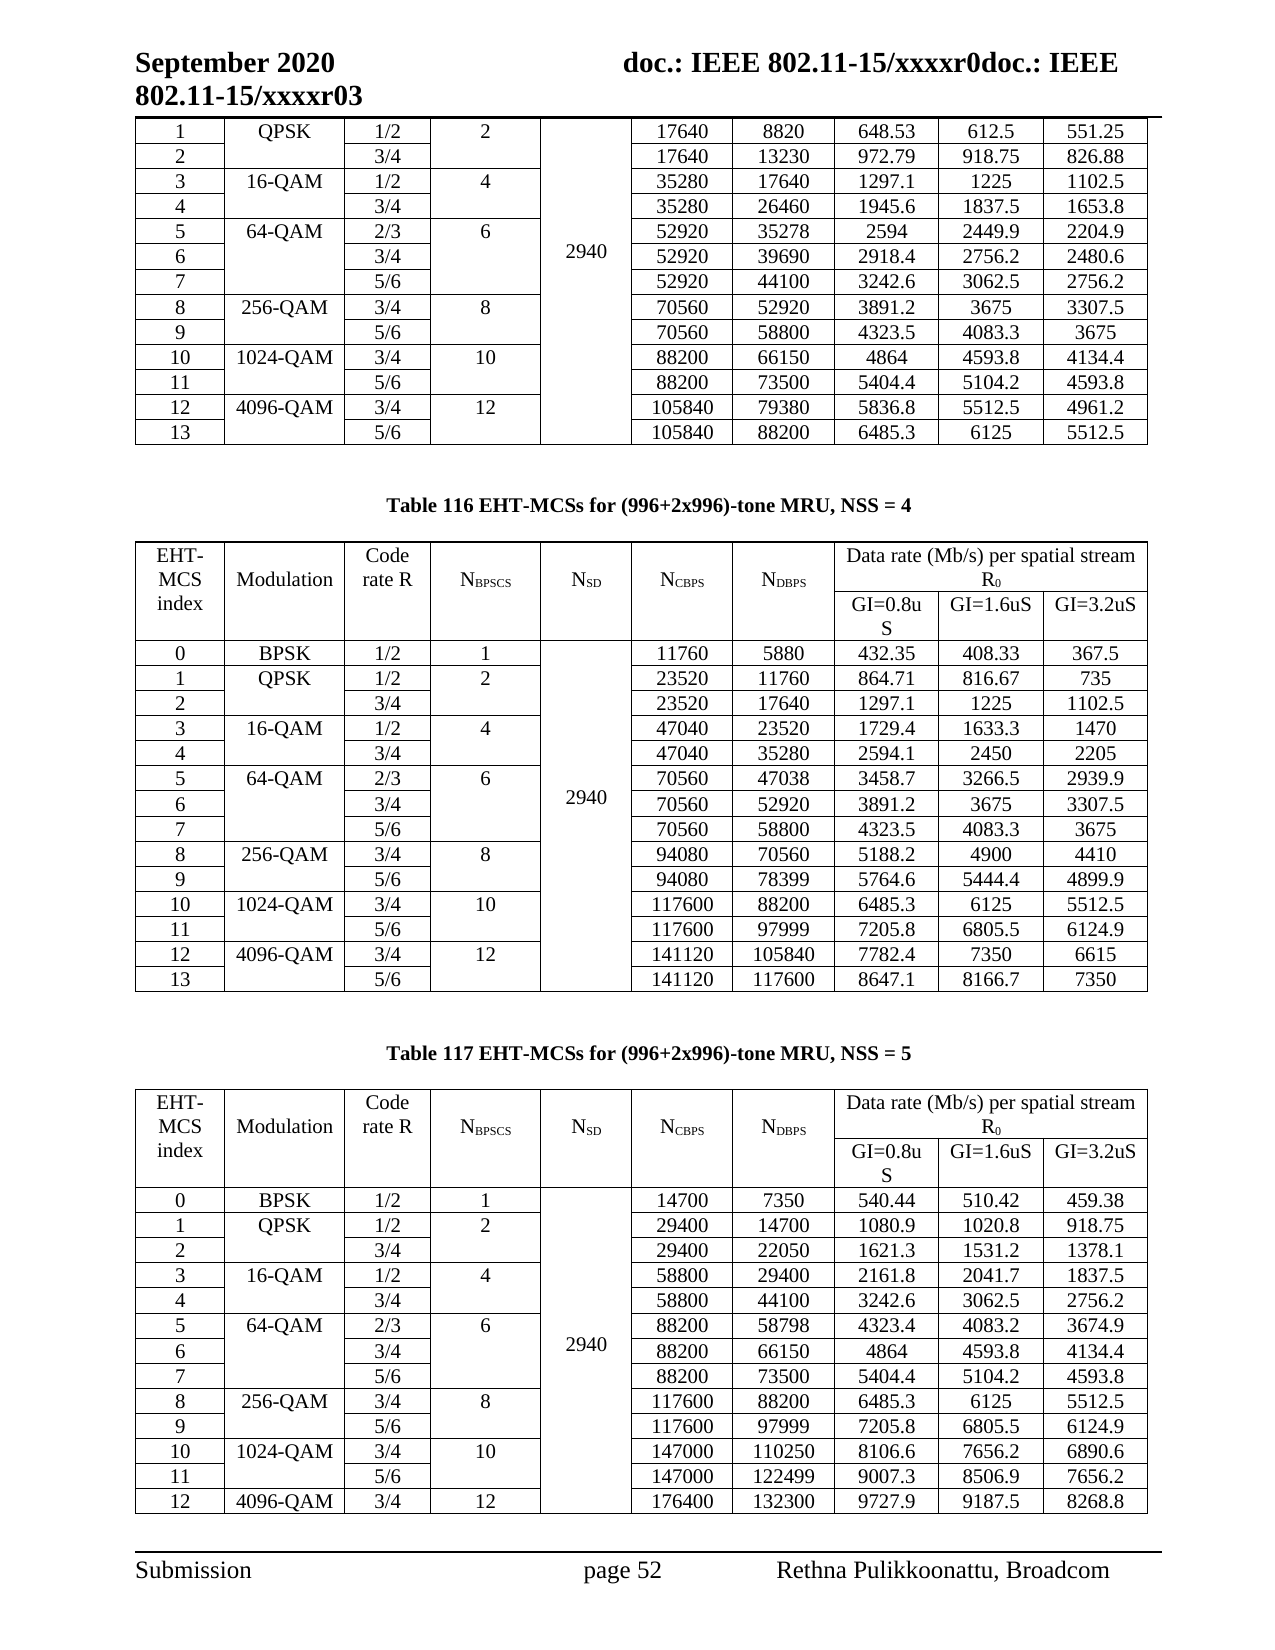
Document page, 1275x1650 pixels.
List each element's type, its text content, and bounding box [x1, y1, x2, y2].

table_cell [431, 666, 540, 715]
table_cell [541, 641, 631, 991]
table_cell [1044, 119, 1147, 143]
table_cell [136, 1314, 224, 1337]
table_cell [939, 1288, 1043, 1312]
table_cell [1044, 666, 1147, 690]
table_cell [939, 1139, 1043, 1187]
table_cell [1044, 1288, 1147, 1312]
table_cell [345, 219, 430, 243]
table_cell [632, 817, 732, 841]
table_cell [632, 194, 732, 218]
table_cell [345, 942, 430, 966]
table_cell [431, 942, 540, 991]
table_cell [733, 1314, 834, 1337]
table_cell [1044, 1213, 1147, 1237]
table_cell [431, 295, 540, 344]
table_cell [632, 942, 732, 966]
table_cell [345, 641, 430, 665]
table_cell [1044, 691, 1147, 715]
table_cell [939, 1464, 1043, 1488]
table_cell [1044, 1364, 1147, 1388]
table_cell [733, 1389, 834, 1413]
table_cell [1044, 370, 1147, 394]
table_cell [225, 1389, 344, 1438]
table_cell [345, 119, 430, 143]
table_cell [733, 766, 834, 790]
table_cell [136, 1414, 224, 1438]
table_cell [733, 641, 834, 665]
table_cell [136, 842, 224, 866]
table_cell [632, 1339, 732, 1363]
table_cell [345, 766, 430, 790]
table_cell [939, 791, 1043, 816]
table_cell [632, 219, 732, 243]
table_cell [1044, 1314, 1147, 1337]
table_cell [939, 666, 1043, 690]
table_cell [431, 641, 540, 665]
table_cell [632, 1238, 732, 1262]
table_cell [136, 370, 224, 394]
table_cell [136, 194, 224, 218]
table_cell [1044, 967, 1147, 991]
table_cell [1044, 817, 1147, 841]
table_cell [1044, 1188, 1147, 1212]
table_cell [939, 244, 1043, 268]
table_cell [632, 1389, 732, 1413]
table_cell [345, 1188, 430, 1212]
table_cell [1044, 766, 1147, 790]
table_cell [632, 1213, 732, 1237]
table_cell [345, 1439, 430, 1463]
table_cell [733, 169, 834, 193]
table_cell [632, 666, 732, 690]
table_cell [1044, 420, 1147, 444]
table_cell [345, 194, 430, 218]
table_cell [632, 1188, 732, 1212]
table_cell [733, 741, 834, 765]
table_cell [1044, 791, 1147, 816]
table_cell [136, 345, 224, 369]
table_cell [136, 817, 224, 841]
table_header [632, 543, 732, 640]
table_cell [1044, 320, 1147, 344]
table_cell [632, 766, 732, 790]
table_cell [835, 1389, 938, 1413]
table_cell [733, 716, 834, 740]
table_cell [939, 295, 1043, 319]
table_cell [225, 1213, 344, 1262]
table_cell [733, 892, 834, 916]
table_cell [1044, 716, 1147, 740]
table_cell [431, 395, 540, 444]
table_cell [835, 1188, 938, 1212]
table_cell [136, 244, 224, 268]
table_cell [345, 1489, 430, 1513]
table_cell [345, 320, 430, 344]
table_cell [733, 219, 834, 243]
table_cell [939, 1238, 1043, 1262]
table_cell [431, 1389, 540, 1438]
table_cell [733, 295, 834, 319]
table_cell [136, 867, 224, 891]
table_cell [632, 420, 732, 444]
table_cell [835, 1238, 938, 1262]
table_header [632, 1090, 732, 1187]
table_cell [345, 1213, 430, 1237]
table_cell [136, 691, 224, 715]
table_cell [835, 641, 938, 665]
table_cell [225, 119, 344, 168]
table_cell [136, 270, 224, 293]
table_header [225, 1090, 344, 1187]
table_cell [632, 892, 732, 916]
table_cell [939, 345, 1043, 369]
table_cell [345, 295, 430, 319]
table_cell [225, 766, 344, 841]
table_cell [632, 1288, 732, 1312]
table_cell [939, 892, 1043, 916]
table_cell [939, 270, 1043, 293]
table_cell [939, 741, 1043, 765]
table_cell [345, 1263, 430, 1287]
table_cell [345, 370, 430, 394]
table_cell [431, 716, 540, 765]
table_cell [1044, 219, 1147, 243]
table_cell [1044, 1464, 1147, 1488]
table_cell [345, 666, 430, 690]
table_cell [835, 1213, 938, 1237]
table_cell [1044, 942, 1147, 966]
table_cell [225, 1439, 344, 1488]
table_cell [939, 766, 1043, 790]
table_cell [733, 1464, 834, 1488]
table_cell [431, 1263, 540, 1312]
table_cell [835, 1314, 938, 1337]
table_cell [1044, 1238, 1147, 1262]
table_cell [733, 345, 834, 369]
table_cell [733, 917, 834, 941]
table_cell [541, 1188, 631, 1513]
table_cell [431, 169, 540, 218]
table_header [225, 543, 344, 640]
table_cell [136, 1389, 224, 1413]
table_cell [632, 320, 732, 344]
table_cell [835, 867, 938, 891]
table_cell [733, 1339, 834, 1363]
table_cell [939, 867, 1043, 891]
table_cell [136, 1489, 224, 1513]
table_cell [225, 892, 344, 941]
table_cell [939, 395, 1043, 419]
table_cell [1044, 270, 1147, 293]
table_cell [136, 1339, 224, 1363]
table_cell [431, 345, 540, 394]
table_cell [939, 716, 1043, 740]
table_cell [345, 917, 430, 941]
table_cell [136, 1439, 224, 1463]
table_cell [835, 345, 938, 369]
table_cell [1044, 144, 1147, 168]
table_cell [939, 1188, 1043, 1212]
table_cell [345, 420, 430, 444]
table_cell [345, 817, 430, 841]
text Table 116 EHT-MCSs for (996+2x996)-tone MRU, NSS = 4 [135, 493, 1162, 517]
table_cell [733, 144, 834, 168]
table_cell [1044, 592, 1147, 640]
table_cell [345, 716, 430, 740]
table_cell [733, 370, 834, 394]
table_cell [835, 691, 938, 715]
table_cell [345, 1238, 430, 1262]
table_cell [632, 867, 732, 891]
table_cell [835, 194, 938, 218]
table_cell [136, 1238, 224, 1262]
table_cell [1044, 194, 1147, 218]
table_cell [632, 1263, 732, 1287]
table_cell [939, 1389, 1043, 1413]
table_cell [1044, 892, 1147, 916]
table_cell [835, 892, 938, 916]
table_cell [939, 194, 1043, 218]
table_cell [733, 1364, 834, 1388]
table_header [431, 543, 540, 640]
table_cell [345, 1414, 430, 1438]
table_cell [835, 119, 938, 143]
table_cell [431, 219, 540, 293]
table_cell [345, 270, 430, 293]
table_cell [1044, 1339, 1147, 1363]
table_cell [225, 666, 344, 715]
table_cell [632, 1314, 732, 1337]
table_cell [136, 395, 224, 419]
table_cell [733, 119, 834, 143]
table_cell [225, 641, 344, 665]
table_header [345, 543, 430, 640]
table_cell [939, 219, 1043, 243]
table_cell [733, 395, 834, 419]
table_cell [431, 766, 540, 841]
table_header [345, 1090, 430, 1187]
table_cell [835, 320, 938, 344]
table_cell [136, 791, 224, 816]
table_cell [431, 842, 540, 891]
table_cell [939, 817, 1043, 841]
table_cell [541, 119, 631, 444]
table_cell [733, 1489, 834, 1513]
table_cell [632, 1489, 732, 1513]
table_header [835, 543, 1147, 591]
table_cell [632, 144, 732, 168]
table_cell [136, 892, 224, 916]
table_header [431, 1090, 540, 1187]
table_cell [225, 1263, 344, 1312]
text Table 117 EHT-MCSs for (996+2x996)-tone MRU, NSS = 5 [135, 1040, 1162, 1064]
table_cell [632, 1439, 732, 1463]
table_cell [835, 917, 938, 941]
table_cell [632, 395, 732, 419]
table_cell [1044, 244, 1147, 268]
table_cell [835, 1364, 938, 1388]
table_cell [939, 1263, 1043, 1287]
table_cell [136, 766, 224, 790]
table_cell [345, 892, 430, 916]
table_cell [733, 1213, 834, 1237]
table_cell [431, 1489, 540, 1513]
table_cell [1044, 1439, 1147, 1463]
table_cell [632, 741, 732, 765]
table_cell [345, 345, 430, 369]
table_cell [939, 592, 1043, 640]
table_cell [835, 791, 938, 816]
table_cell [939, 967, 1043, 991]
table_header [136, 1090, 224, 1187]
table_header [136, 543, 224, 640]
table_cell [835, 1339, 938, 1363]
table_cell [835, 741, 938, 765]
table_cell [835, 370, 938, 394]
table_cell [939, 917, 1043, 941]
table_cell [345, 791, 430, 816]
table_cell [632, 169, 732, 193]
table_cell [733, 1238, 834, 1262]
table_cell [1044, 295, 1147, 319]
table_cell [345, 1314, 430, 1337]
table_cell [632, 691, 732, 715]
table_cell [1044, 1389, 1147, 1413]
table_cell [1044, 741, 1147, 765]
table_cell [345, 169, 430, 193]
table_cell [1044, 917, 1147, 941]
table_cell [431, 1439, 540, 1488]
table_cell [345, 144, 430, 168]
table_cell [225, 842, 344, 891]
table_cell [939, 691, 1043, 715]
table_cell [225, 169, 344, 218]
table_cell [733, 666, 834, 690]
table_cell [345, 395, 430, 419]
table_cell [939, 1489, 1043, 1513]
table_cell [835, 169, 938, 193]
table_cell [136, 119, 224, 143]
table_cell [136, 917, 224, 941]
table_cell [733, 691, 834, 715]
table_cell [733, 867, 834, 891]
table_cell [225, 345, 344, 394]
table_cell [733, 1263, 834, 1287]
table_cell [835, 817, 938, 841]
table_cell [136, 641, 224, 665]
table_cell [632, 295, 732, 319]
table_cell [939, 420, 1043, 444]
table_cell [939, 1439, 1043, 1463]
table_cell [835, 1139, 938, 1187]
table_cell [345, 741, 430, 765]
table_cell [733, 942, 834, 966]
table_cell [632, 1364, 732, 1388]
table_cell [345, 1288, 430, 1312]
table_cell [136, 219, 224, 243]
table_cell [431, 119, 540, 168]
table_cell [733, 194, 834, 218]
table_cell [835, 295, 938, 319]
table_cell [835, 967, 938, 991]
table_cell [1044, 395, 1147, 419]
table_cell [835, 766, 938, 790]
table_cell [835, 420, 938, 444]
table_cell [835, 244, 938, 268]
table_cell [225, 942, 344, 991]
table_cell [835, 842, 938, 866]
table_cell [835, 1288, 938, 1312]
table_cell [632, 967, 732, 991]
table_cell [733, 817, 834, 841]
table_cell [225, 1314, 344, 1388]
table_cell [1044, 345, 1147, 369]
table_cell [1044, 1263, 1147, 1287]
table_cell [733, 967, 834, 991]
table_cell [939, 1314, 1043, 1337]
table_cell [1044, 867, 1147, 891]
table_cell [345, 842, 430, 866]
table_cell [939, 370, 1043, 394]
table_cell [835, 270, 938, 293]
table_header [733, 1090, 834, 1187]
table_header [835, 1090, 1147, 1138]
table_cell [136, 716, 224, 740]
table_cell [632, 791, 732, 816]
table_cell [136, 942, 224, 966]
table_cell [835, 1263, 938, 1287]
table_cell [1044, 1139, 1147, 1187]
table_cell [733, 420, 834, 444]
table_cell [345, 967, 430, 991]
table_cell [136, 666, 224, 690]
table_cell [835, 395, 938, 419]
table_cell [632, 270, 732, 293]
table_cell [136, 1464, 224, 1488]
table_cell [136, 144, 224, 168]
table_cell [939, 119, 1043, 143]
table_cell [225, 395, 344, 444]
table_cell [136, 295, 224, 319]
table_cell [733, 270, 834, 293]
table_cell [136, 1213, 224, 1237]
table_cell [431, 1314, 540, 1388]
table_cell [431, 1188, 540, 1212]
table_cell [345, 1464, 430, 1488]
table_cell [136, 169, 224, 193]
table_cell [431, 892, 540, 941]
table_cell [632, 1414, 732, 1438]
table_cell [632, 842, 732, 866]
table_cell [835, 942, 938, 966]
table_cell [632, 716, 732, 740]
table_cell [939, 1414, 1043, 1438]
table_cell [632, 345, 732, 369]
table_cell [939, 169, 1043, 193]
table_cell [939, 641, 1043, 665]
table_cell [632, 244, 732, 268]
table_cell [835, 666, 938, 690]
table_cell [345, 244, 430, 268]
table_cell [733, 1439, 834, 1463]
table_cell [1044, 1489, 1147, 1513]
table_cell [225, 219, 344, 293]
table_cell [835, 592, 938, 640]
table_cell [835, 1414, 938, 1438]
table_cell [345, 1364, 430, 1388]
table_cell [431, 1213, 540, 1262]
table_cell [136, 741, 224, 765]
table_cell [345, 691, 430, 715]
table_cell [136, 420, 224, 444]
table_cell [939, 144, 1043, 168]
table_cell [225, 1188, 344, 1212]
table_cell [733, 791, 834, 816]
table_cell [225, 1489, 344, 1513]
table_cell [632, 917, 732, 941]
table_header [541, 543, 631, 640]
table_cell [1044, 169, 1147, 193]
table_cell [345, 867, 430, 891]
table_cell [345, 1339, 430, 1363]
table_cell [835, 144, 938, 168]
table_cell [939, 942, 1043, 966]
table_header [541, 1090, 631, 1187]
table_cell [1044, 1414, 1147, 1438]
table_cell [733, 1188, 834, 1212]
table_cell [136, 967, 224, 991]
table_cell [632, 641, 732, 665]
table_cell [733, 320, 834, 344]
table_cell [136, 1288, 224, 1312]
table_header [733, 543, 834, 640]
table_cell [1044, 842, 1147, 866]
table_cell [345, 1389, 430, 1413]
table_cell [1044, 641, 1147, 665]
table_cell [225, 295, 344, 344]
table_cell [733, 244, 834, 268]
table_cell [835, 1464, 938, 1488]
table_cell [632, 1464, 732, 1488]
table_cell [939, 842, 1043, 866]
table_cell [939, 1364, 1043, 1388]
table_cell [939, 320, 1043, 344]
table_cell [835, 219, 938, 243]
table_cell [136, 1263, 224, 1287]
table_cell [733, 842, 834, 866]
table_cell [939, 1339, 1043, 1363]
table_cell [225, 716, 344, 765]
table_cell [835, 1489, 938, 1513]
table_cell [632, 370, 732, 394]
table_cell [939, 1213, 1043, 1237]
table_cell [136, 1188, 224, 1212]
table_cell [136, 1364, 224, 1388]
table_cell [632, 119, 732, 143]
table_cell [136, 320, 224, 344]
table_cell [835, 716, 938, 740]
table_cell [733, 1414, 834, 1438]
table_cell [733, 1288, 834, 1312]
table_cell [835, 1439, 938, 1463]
